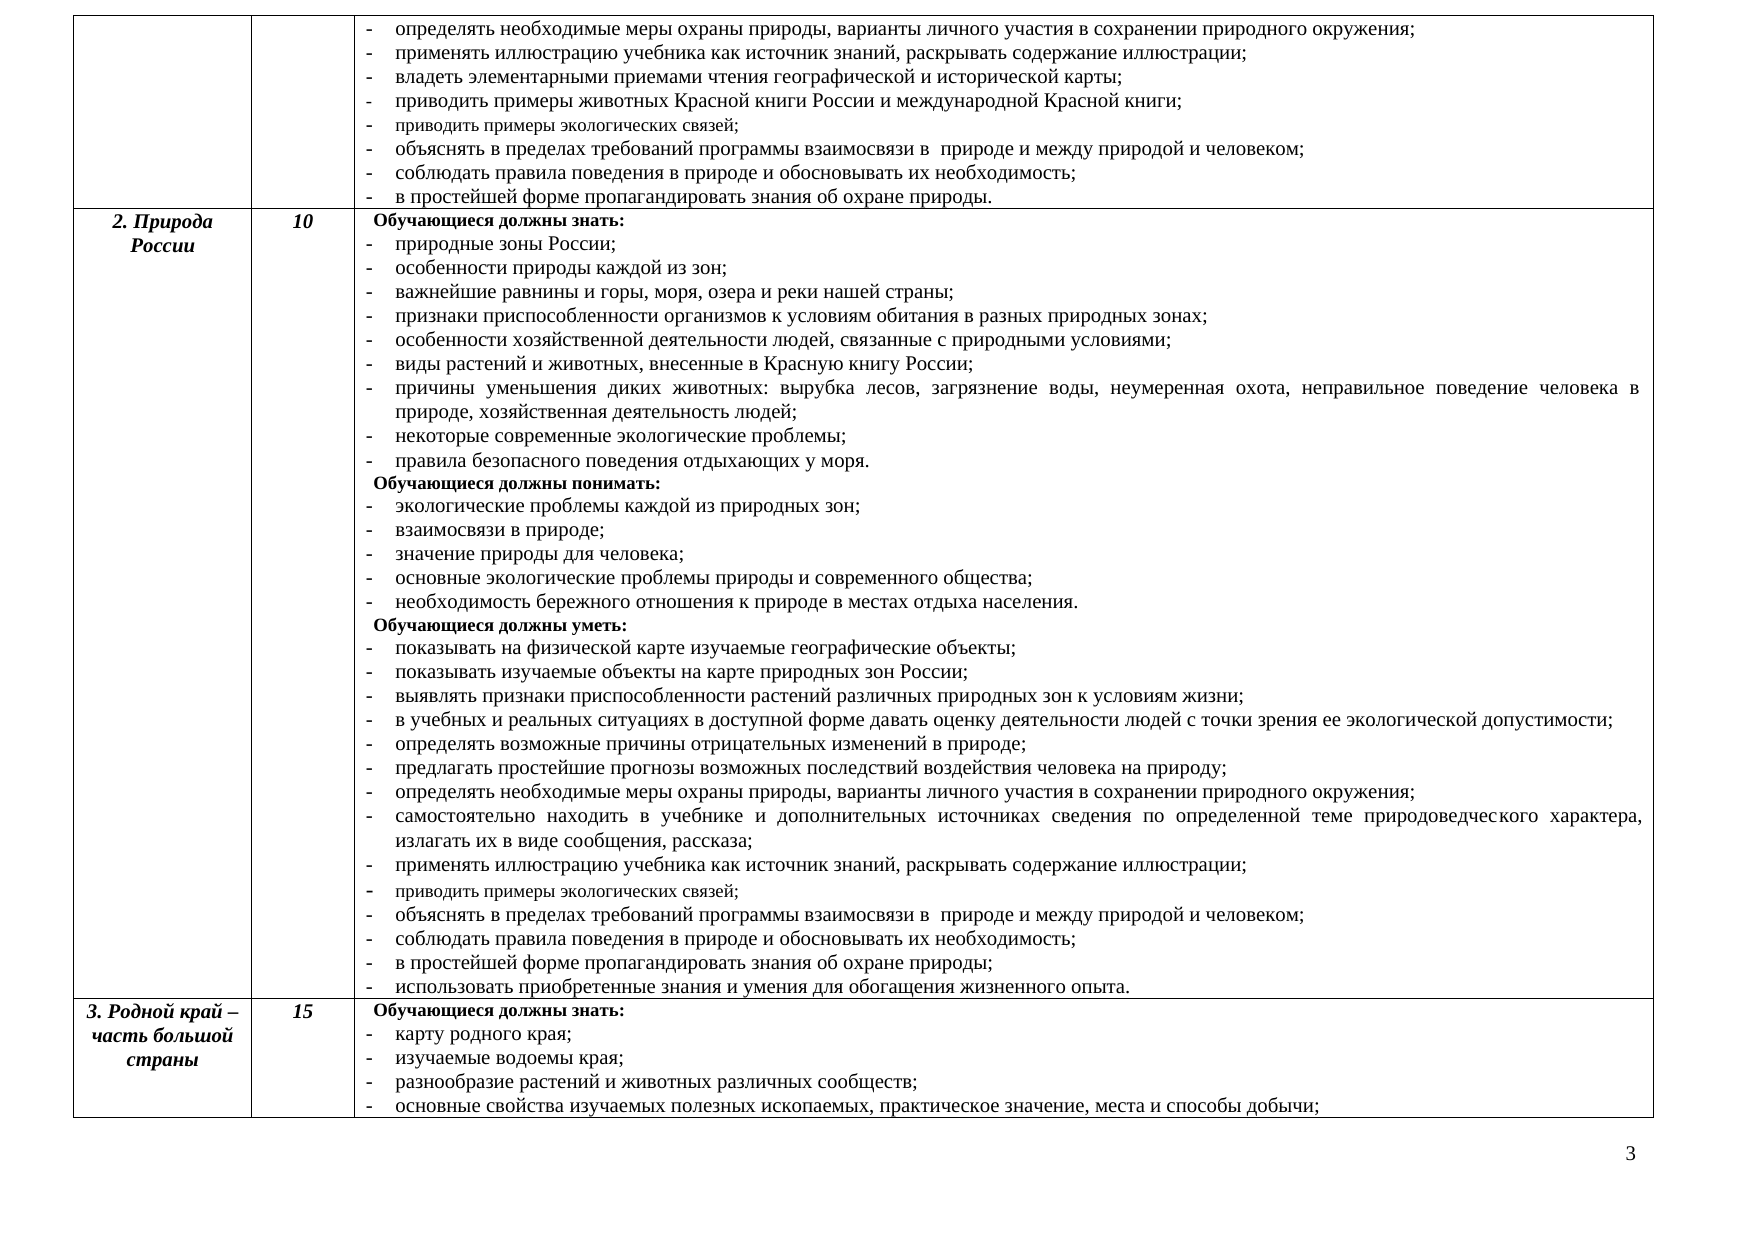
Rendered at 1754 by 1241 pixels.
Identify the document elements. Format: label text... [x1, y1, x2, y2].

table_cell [355, 999, 1653, 1117]
table_cell 10 [252, 209, 354, 998]
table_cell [355, 16, 1653, 208]
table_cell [74, 16, 251, 208]
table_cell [74, 999, 251, 1117]
table_cell 2. Природа России [74, 209, 251, 998]
table_cell 9 [252, 16, 354, 208]
table_cell 15 [252, 999, 354, 1117]
table_cell Обучающиеся должны знать: природные зоны России; особенности природы каждой из зон; важнейшие равнины и горы, моря, озера и реки нашей страны; признаки приспособленности организмов к условиям обитания в разных природных зонах; особенности хозяйственной деятельности людей, связанные с природными условиями; виды растений и животных, внесенные в Красную книгу России; причины уменьшения диких животных: вырубка лесов, загрязнение воды, неумеренная охота, неправильное поведение человека в природе, хозяйственная деятельность людей; некоторые современные экологические проблемы; правила безопасного поведения отдыхающих у моря. Обучающиеся должны понимать: экологические проблемы каждой из природных зон; взаимосвязи в природе; значение природы для человека; основные экологические проблемы природы и современного общества; необходимость бережного отношения к природе в местах отдыха населения. Обучающиеся должны уметь: показывать на физической карте изучаемые географические объекты; показывать изучаемые объекты на карте природных зон России; выявлять признаки приспособленности растений различных природных зон к условиям жизни; в учебных и реальных ситуациях в доступной форме давать оценку деятельности людей с точки зрения ее экологической допустимости; определять возможные причины отрицательных изменений в природе; предлагать простейшие прогнозы возможных последствий воздействия человека на природу; определять необходимые меры охраны природы, варианты личного участия в сохранении природного окружения; самостоятельно находить в учебнике и дополнительных источниках сведения по определенной теме природоведческого характера, излагать их в виде сообщения, рассказа; применять иллюстрацию учебника как источник знаний, раскрывать содержание иллюстрации; приводить примеры экологических связей; объяснять в пределах требований программы взаимосвязи в природе и между природой и человеком; соблюдать правила поведения в природе и обосновывать их необходимость; в простейшей форме пропагандировать знания об охране природы; использовать приобретенные знания и умения для обогащения жизненного опыта. [355, 209, 1653, 998]
